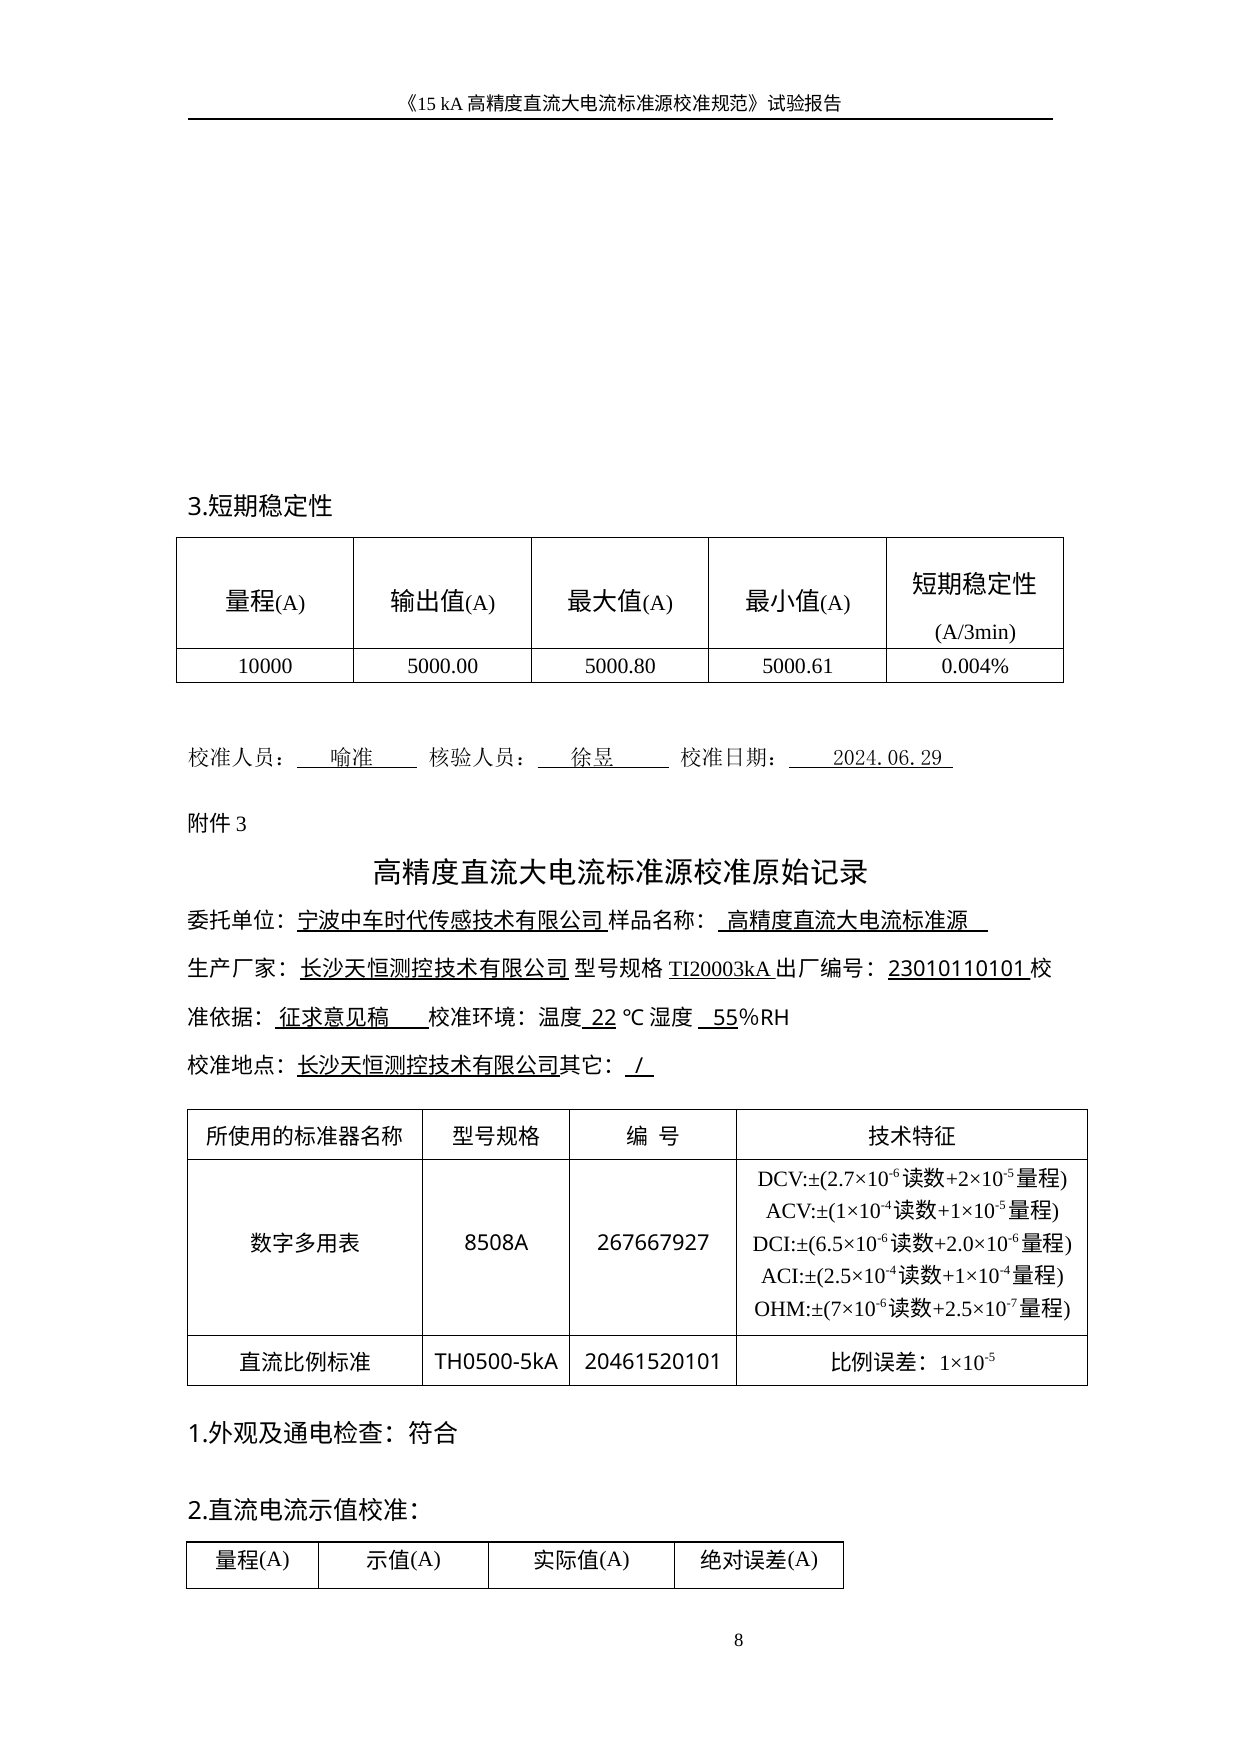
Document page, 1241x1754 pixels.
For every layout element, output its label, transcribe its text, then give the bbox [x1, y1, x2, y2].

table_header 输出值(A) [354, 538, 531, 648]
table_header 示值(A) [319, 1543, 488, 1587]
table_header 技术特征 [737, 1110, 1087, 1159]
table_header 量程(A) [177, 538, 353, 648]
table_cell 数字多用表 [188, 1160, 422, 1335]
table_header 编 号 [570, 1110, 736, 1159]
text 附件3 [187, 805, 1053, 838]
table_header 实际值(A) [489, 1543, 674, 1587]
text 委托单位：宁波中车时代传感技术有限公司 样品名称： 高精度直流大电流标准源 [187, 903, 1053, 935]
text 2.直流电流示值校准： [187, 1476, 1053, 1541]
table_header 最大值(A) [532, 538, 708, 648]
table_cell DCV:±(2.7×10-6读数+2×10-5量程) ACV:±(1×10-4读数+1×10-5量程) DCI:±(6.5×10-6读数+2.0×10-6量程) ACI:±(2.5×10-4读数+1×10-4量程) OHM:±(7×10-6读数+2.5×10-7量程) [737, 1160, 1087, 1335]
table_cell 20461520101 [570, 1336, 736, 1385]
table_cell 8508A [423, 1160, 569, 1335]
table_cell 0.004% [887, 649, 1063, 682]
table_header 短期稳定性(A/3min) [887, 538, 1063, 648]
table_cell 5000.00 [354, 649, 531, 682]
text 校准人员： 喻准 核验人员： 徐昱 校准日期： 2024.06.29 [187, 740, 1053, 773]
table_cell 直流比例标准 [188, 1336, 422, 1385]
table_cell 5000.61 [709, 649, 886, 682]
table_cell TH0500-5kA [423, 1336, 569, 1385]
text 校准地点：长沙天恒测控技术有限公司其它： / [187, 1048, 1053, 1081]
table_header 绝对误差(A) [675, 1543, 843, 1587]
table_header 最小值(A) [709, 538, 886, 648]
table_header 量程(A) [187, 1543, 318, 1587]
table_cell 5000.80 [532, 649, 708, 682]
table_cell 比例误差：1×10-5 [737, 1336, 1087, 1385]
table_header 型号规格 [423, 1110, 569, 1159]
text 3.短期稳定性 [187, 472, 1053, 537]
table_cell 267667927 [570, 1160, 736, 1335]
text 生产厂家：长沙天恒测控技术有限公司 型号规格TI20003kA出厂编号：23010110101校准依据： 征求意见稿 校准环境：温度 22 ℃ 湿度 55％RH [187, 951, 1053, 1032]
text 高精度直流大电流标准源校准原始记录 [187, 838, 1053, 903]
text 1.外观及通电检查：符合 [187, 1399, 1053, 1464]
table_cell 10000 [177, 649, 353, 682]
table_header 所使用的标准器名称 [188, 1110, 422, 1159]
